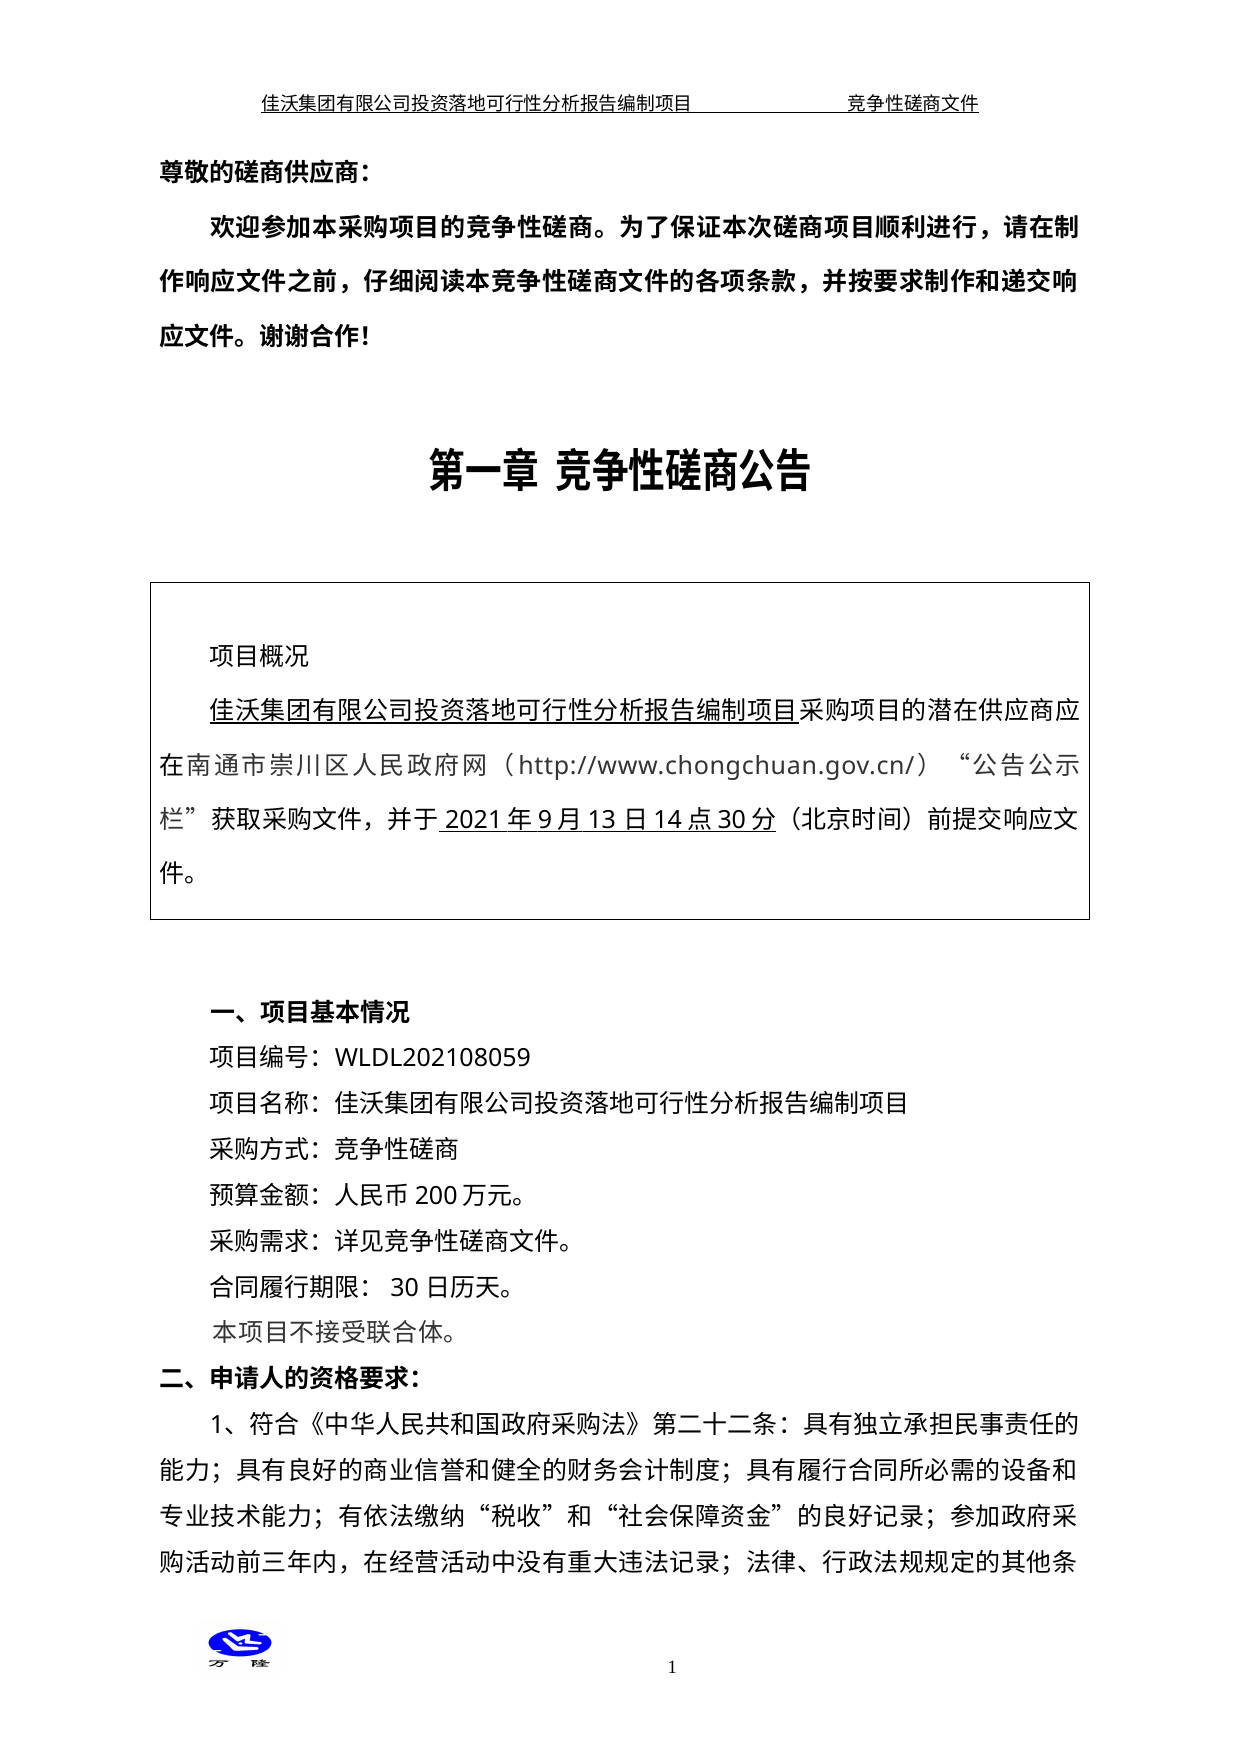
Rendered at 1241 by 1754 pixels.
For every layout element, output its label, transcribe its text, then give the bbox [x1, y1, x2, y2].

text 本项目不接受联合体。 [159, 1305, 1081, 1351]
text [159, 1397, 1081, 1580]
subtitle 一、项目基本情况 [159, 984, 1081, 1030]
text 欢迎参加本采购项目的竞争性磋商。为了保证本次磋商项目顺利进行，请在制作响应文件之前，仔细阅读本竞争性磋商文件的各项条款，并按要求制作和递交响应文件。谢谢合作！ [159, 207, 1081, 352]
text 项目名称：佳沃集团有限公司投资落地可行性分析报告编制项目 [159, 1076, 1081, 1122]
text 采购方式：竞争性磋商 [159, 1122, 1081, 1168]
text 项目概况 [151, 633, 1089, 673]
text 采购需求：详见竞争性磋商文件。 [159, 1213, 1081, 1259]
text 项目编号：WLDL202108059 [159, 1030, 1081, 1076]
text 第一章 竞争性磋商公告 [159, 419, 1081, 517]
subtitle 二、申请人的资格要求： [159, 1351, 1081, 1397]
text 尊敬的磋商供应商： [159, 153, 1081, 189]
text 预算金额：人民币200万元。 [159, 1168, 1081, 1213]
picture [197, 1620, 283, 1674]
text 佳沃集团有限公司投资落地可行性分析报告编制项目采购项目的潜在供应商应在南通市崇川区人民政府网（http://www.chongchuan.gov.cn/）“公告公示栏”获取采购文件，并于 2021年9月13 日14点30分（北京时间）前提交响应文件。 [151, 688, 1089, 919]
text 合同履行期限： 30 日历天。 [159, 1259, 1081, 1305]
